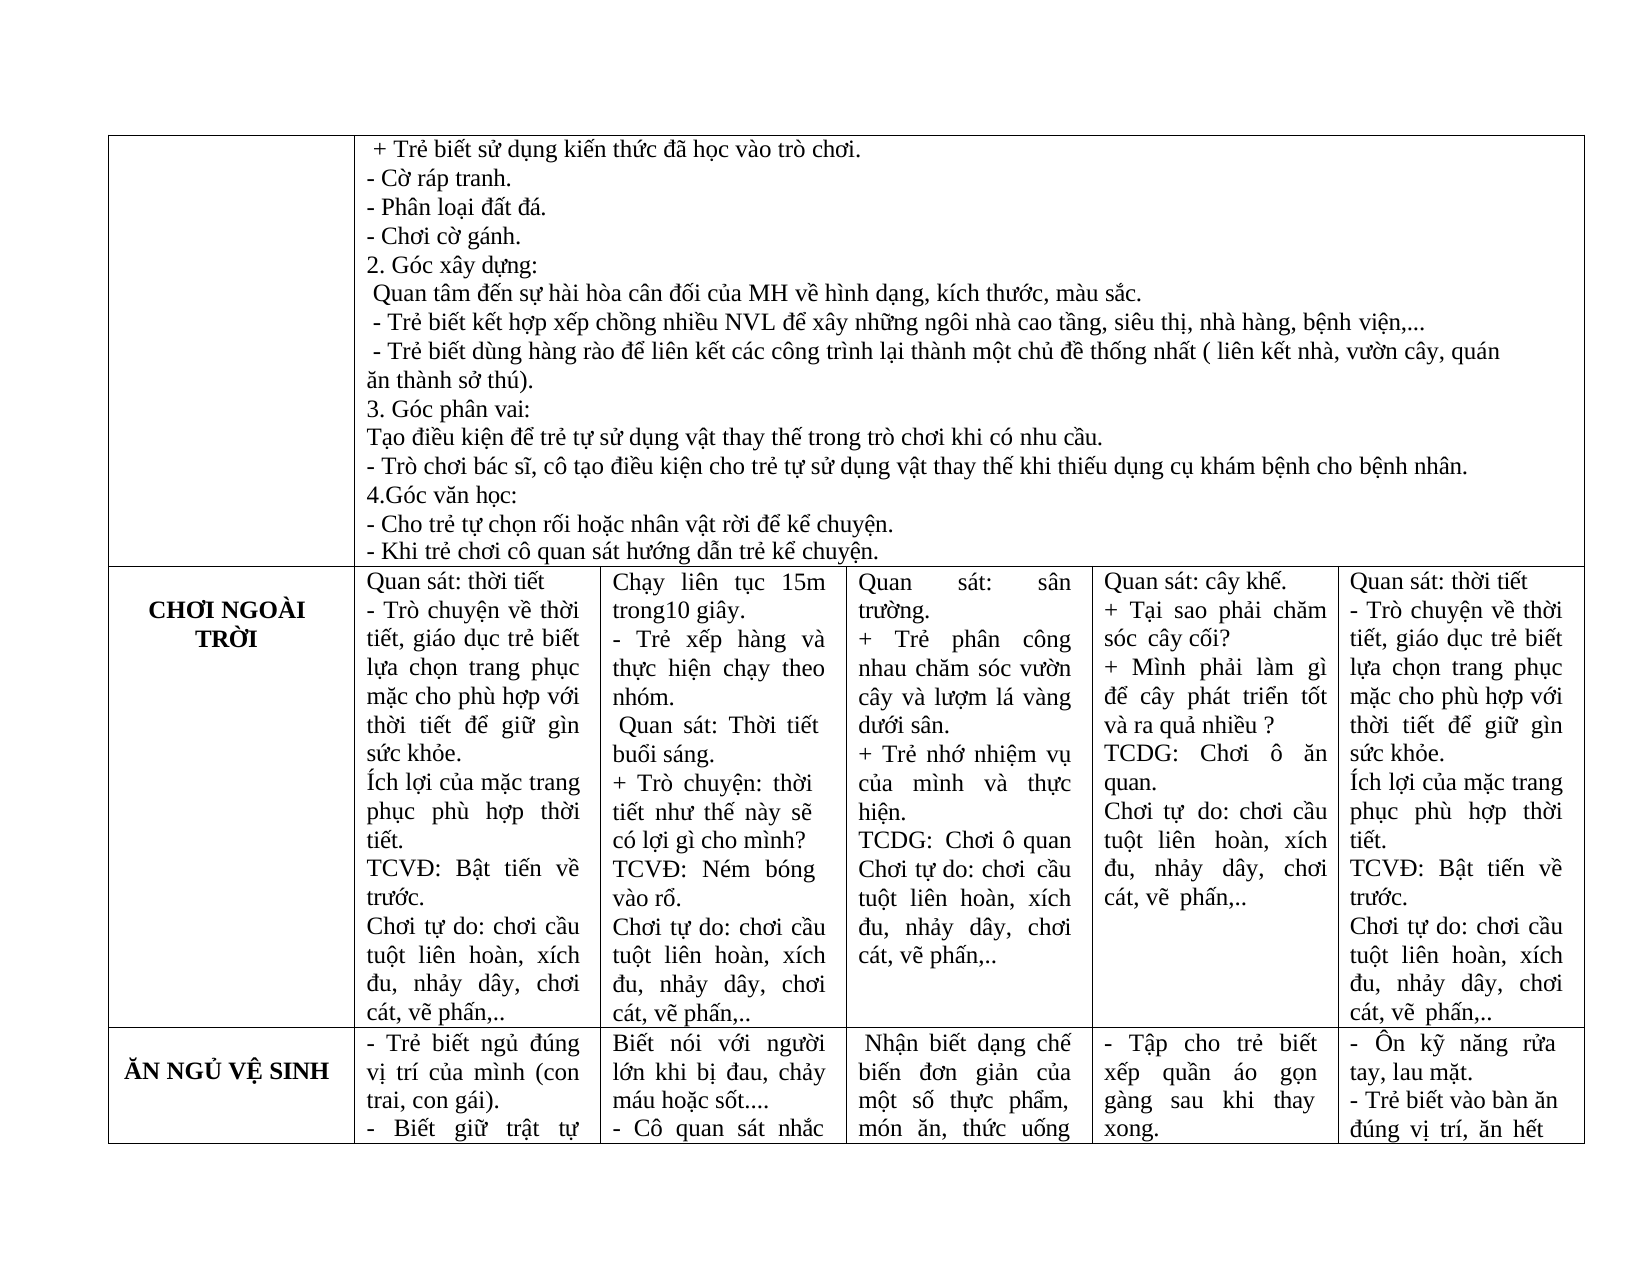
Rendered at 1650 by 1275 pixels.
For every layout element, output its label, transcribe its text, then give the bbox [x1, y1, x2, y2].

table_cell Quan sát: sân trường. + Trẻ phân công nhau chăm sóc vườn cây và lượm lá vàng dưới sân. + Trẻ nhớ nhiệm vụ của mình và thực hiện. TCDG: Chơi ô quan Chơi tự do: chơi cầu tuột liên hoàn, xích đu, nhảy dây, chơi cát, vẽ phấn,.. [847, 567, 1092, 1027]
table_cell Quan sát: cây khế. + Tại sao phải chăm sóc cây cối? + Mình phải làm gì để cây phát triển tốt và ra quả nhiều ? TCDG: Chơi ô ăn quan. Chơi tự do: chơi cầu tuột liên hoàn, xích đu, nhảy dây, chơi cát, vẽ phấn,.. [1093, 567, 1338, 1027]
table_cell Biết nói với người lớn khi bị đau, chảy máu hoặc sốt.... - Cô quan sát nhắc [601, 1028, 846, 1143]
table_cell CHƠI NGOÀI TRỜI [109, 567, 354, 1027]
table_cell - Tập cho trẻ biết xếp quần áo gọn gàng sau khi thay xong. [1093, 1028, 1338, 1143]
table_cell Chạy liên tục 15m trong10 giây. - Trẻ xếp hàng và thực hiện chạy theo nhóm. Quan sát: Thời tiết buổi sáng. + Trò chuyện: thời tiết như thế này sẽ có lợi gì cho mình? TCVĐ: Ném bóng vào rổ. Chơi tự do: chơi cầu tuột liên hoàn, xích đu, nhảy dây, chơi cát, vẽ phấn,.. [601, 567, 846, 1027]
table_header [109, 136, 354, 566]
table_cell ĂN NGỦ VỆ SINH [109, 1028, 354, 1143]
table_cell Quan sát: thời tiết - Trò chuyện về thời tiết, giáo dục trẻ biết lựa chọn trang phục mặc cho phù hợp với thời tiết để giữ gìn sức khỏe. Ích lợi của mặc trang phục phù hợp thời tiết. TCVĐ: Bật tiến về trước. Chơi tự do: chơi cầu tuột liên hoàn, xích đu, nhảy dây, chơi cát, vẽ phấn,.. [1339, 567, 1584, 1027]
table_cell Quan sát: thời tiết - Trò chuyện về thời tiết, giáo dục trẻ biết lựa chọn trang phục mặc cho phù hợp với thời tiết để giữ gìn sức khỏe. Ích lợi của mặc trang phục phù hợp thời tiết. TCVĐ: Bật tiến về trước. Chơi tự do: chơi cầu tuột liên hoàn, xích đu, nhảy dây, chơi cát, vẽ phấn,.. [355, 567, 600, 1027]
table_cell Ôn kỹ năng rửa tay, lau mặt. Trẻ biết vào bàn ăn đúng vị trí, ăn hết [1339, 1028, 1584, 1143]
table_header + Trẻ biết sử dụng kiến thức đã học vào trò chơi. Cờ ráp tranh. Phân loại đất đá. Chơi cờ gánh. 2. Góc xây dựng: Quan tâm đến sự hài hòa cân đối của MH về hình dạng, kích thước, màu sắc. Trẻ biết kết hợp xếp chồng nhiều NVL để xây những ngôi nhà cao tầng, siêu thị, nhà hàng, bệnh viện,... Trẻ biết dùng hàng rào để liên kết các công trình lại thành một chủ đề thống nhất ( liên kết nhà, vườn cây, quán ăn thành sở thú). 3. Góc phân vai: Tạo điều kiện để trẻ tự sử dụng vật thay thế trong trò chơi khi có nhu cầu. - Trò chơi bác sĩ, cô tạo điều kiện cho trẻ tự sử dụng vật thay thế khi thiếu dụng cụ khám bệnh cho bệnh nhân. 4.Góc văn học: Cho trẻ tự chọn rối hoặc nhân vật rời để kể chuyện. Khi trẻ chơi cô quan sát hướng dẫn trẻ kể chuyện. [355, 136, 1584, 566]
table_cell Trẻ biết ngủ đúng vị trí của mình (con trai, con gái). Biết giữ trật tự [355, 1028, 600, 1143]
table_cell Nhận biết dạng chế biến đơn giản của một số thực phẩm, món ăn, thức uống [847, 1028, 1092, 1143]
